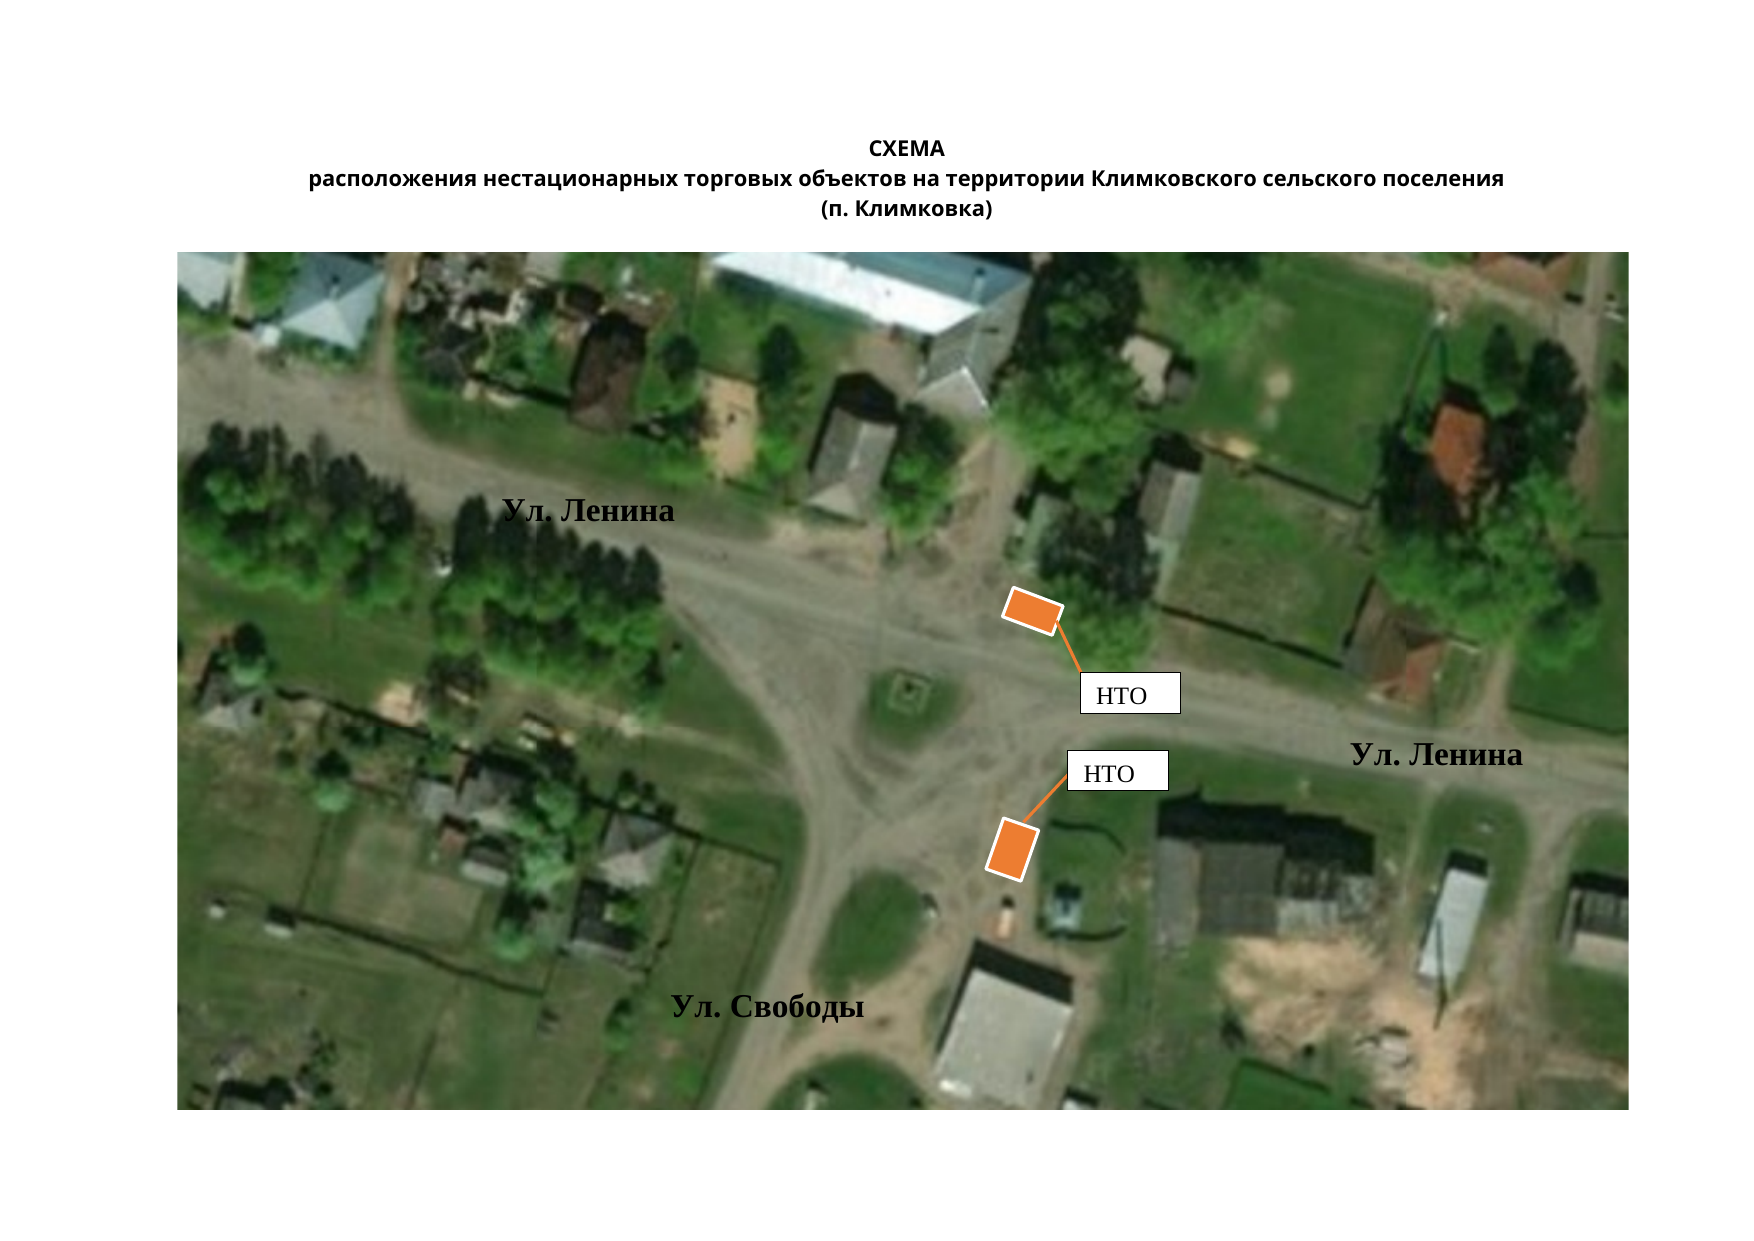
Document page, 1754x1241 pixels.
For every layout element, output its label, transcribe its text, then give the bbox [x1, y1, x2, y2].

text СХЕМА [177, 133, 1636, 163]
picture [177, 252, 1629, 1110]
text (п. Климковка) [177, 192, 1636, 222]
text расположения нестационарных торговых объектов на территории Климковского сельского поселения [177, 163, 1636, 192]
